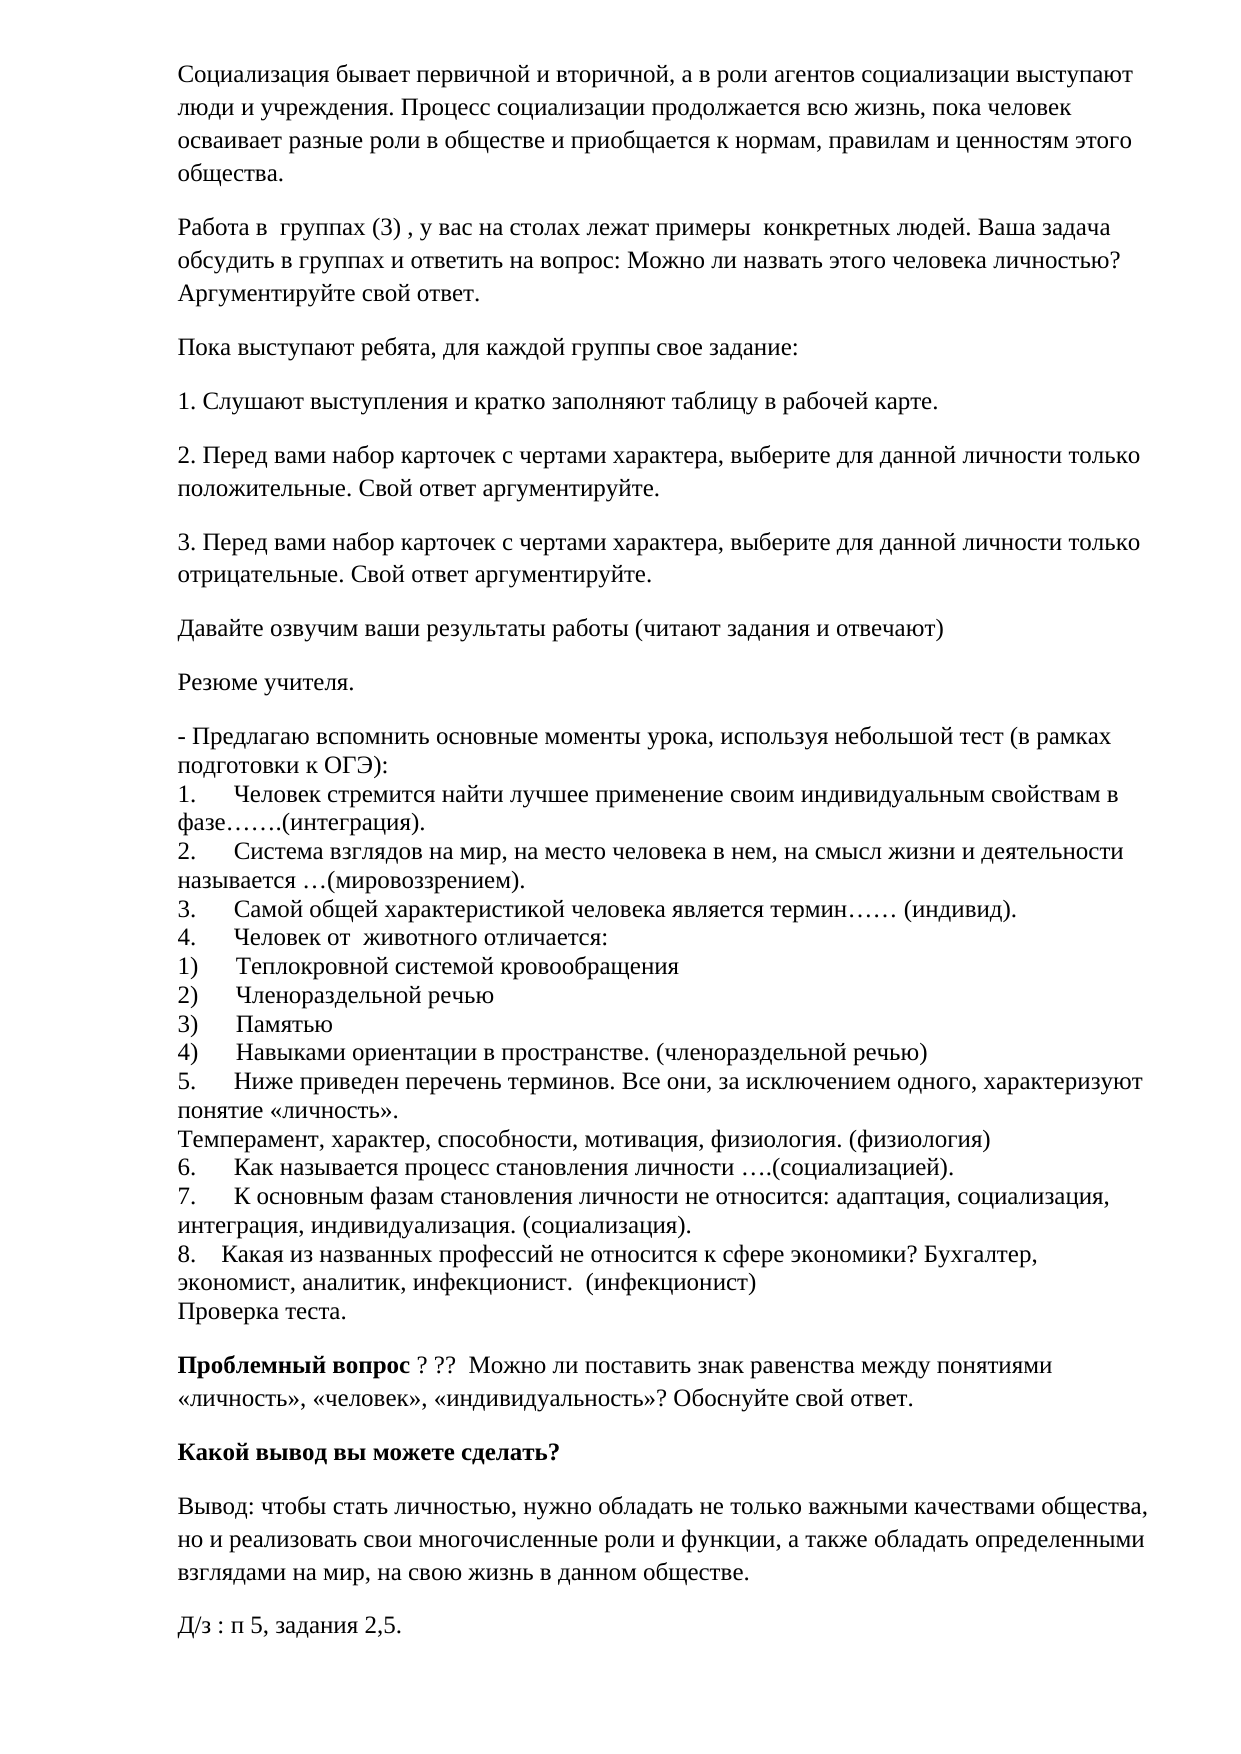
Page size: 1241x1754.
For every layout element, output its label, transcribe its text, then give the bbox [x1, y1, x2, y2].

text 1. Человек стремится найти лучшее применение своим индивидуальным свойствам в фазе…….(интеграция). [177, 779, 1152, 836]
text 2. Система взглядов на мир, на место человека в нем, на смысл жизни и деятельности называется …(мировоззрением). [177, 836, 1152, 894]
text 3. Самой общей характеристикой человека является термин…… (индивид). [177, 894, 1152, 922]
text Темперамент, характер, способности, мотивация, физиология. (физиология) [177, 1124, 1152, 1152]
text 7. К основным фазам становления личности не относится: адаптация, социализация, интеграция, индивидуализация. (социализация). [177, 1181, 1152, 1239]
text Какой вывод вы можете сделать? [177, 1437, 1152, 1466]
text 4. Человек от животного отличается: [177, 922, 1152, 951]
text 8. Какая из названных профессий не относится к сфере экономики? Бухгалтер, экономист, аналитик, инфекционист. (инфекционист) [177, 1239, 1152, 1296]
text 5. Ниже приведен перечень терминов. Все они, за исключением одного, характеризуют понятие «личность». [177, 1066, 1152, 1124]
text Пока выступают ребята, для каждой группы свое задание: [177, 332, 1152, 361]
text Вывод: чтобы стать личностью, нужно обладать не только важными качествами общества, но и реализовать свои многочисленные роли и функции, а также обладать определенными взглядами на мир, на свою жизнь в данном обществе. [177, 1491, 1152, 1586]
text Социализация бывает первичной и вторичной, а в роли агентов социализации выступают люди и учреждения. Процесс социализации продолжается всю жизнь, пока человек осваивает разные роли в обществе и приобщается к нормам, правилам и ценностям этого общества. [177, 59, 1152, 187]
text 3. Перед вами набор карточек с чертами характера, выберите для данной личности только отрицательные. Свой ответ аргументируйте. [177, 527, 1152, 588]
text 6. Как называется процесс становления личности ….(социализацией). [177, 1152, 1152, 1181]
text 3) Памятью [177, 1009, 1152, 1037]
text Работа в группах (3) , у вас на столах лежат примеры конкретных людей. Ваша задача обсудить в группах и ответить на вопрос: Можно ли назвать этого человека личностью? Аргументируйте свой ответ. [177, 212, 1152, 307]
text Резюме учителя. [177, 667, 1152, 696]
text Проверка теста. [177, 1296, 1152, 1325]
text 2) Членораздельной речью [177, 980, 1152, 1009]
text Д/з : п 5, задания 2,5. [177, 1611, 1152, 1639]
text Проблемный вопрос ? ?? Можно ли поставить знак равенства между понятиями «личность», «человек», «индивидуальность»? Обоснуйте свой ответ. [177, 1350, 1152, 1412]
text - Предлагаю вспомнить основные моменты урока, используя небольшой тест (в рамках подготовки к ОГЭ): [177, 721, 1152, 779]
text 1) Теплокровной системой кровообращения [177, 951, 1152, 980]
text 2. Перед вами набор карточек с чертами характера, выберите для данной личности только положительные. Свой ответ аргументируйте. [177, 440, 1152, 501]
text Давайте озвучим ваши результаты работы (читают задания и отвечают) [177, 613, 1152, 642]
text 1. Слушают выступления и кратко заполняют таблицу в рабочей карте. [177, 386, 1152, 414]
text 4) Навыками ориентации в пространстве. (членораздельной речью) [177, 1037, 1152, 1066]
